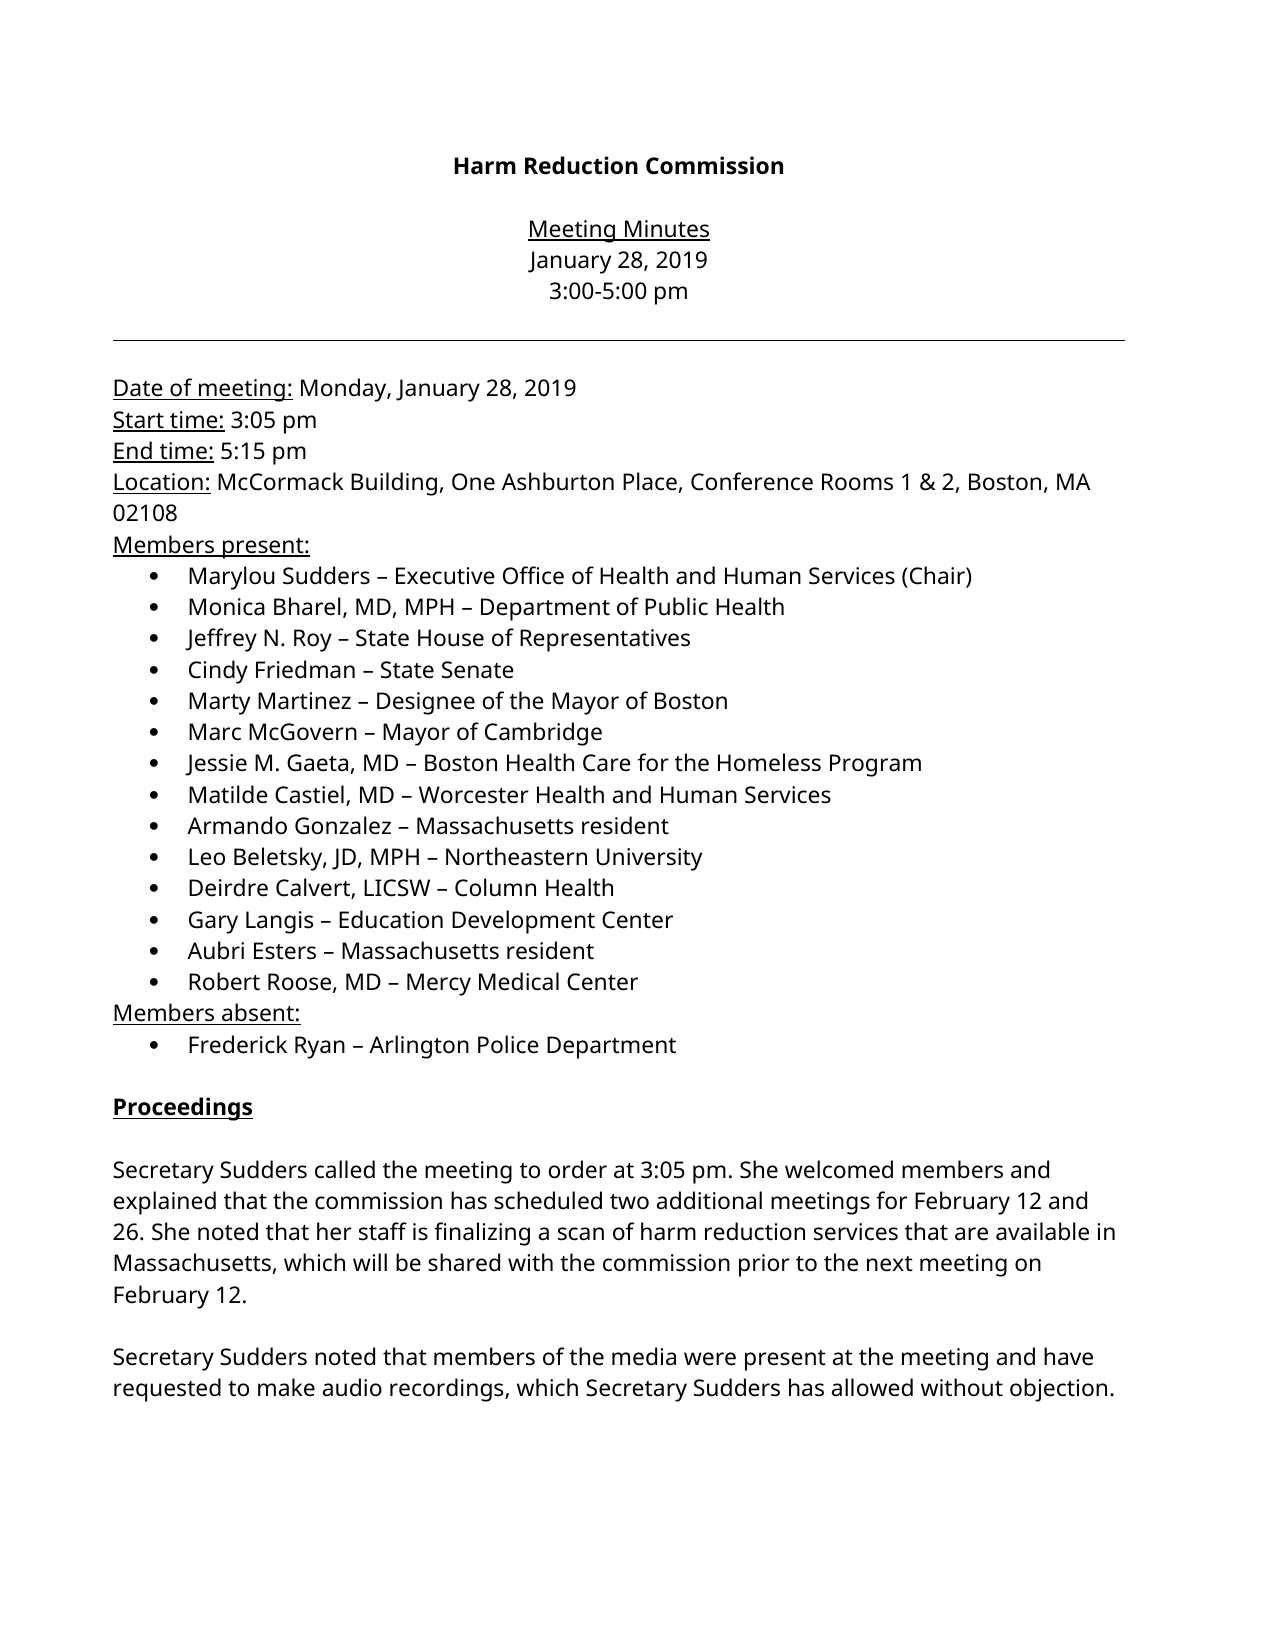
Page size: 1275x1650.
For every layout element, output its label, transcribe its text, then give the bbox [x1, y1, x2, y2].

text Harm Reduction Commission [112, 150, 1125, 181]
text Members present: [112, 529, 1125, 560]
list Marylou Sudders – Executive Office of Health and Human Services (Chair) [150, 560, 1125, 591]
list Leo Beletsky, JD, MPH – Northeastern University [150, 841, 1125, 872]
list Aubri Esters – Massachusetts resident [150, 935, 1125, 966]
text Location: McCormack Building, One Ashburton Place, Conference Rooms 1 & 2, Boston, MA 02108 [112, 466, 1125, 529]
list Monica Bharel, MD, MPH – Department of Public Health [150, 591, 1125, 622]
list Matilde Castiel, MD – Worcester Health and Human Services [150, 779, 1125, 810]
text End time: 5:15 pm [112, 435, 1125, 466]
list Frederick Ryan – Arlington Police Department [150, 1029, 1125, 1060]
list Armando Gonzalez – Massachusetts resident [150, 810, 1125, 841]
text Date of meeting: Monday, January 28, 2019 [112, 372, 1125, 404]
list Cindy Friedman – State Senate [150, 654, 1125, 685]
list Deirdre Calvert, LICSW – Column Health [150, 872, 1125, 904]
text Meeting Minutes [112, 212, 1125, 244]
text 3:00-5:00 pm [112, 275, 1125, 306]
text Members absent: [112, 997, 1125, 1029]
list Marty Martinez – Designee of the Mayor of Boston [150, 685, 1125, 716]
list Gary Langis – Education Development Center [150, 904, 1125, 935]
text January 28, 2019 [112, 244, 1125, 275]
text Secretary Sudders called the meeting to order at 3:05 pm. She welcomed members and explained that the commission has scheduled two additional meetings for February 12 and 26. She noted that her staff is finalizing a scan of harm reduction services that are available in Massachusetts, which will be shared with the commission prior to the next meeting on February 12. [112, 1154, 1125, 1310]
text Secretary Sudders noted that members of the media were present at the meeting and have requested to make audio recordings, which Secretary Sudders has allowed without objection. [112, 1341, 1125, 1404]
text Start time: 3:05 pm [112, 404, 1125, 435]
list Marc McGovern – Mayor of Cambridge [150, 716, 1125, 747]
list Robert Roose, MD – Mercy Medical Center [150, 966, 1125, 997]
list Jessie M. Gaeta, MD – Boston Health Care for the Homeless Program [150, 747, 1125, 779]
text Proceedings [112, 1091, 1125, 1122]
list Jeffrey N. Roy – State House of Representatives [150, 622, 1125, 654]
